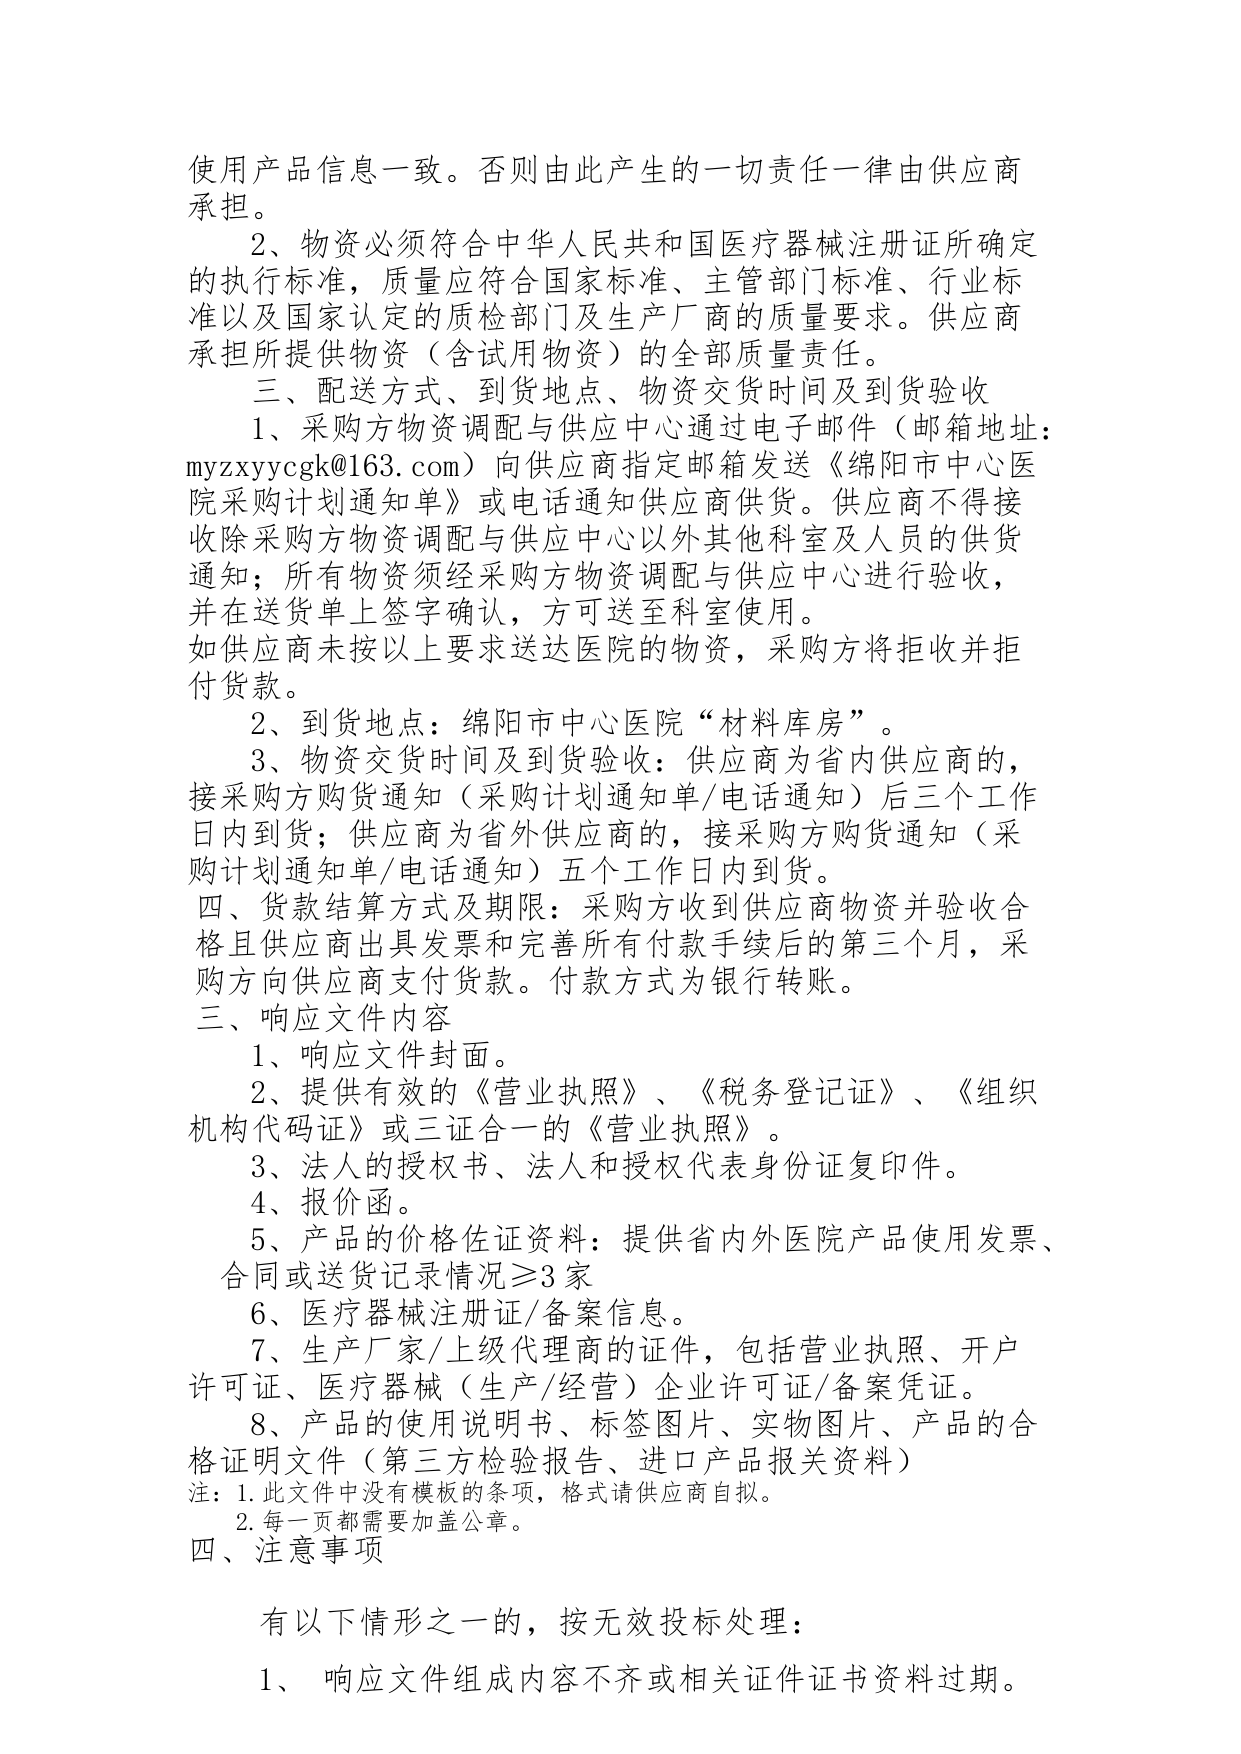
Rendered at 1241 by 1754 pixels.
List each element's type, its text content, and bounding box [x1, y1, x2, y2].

text 如供应商未按以上要求送达医院的物资，采购方将拒收并拒付货款。 [186, 628, 1054, 702]
text 1、采购方物资调配与供应中心通过电子邮件（邮箱地址：myzxyycgk@163.com）向供应商指定邮箱发送《绵阳市中心医院采购计划通知单》或电话通知供应商供货。供应商不得接收除采购方物资调配与供应中心以外其他科室及人员的供货通知；所有物资须经采购方物资调配与供应中心进行验收，并在送货单上签字确认，方可送至科室使用。 [186, 407, 1054, 628]
text 四、注意事项 [186, 1534, 1054, 1568]
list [186, 149, 1054, 223]
text 2、物资必须符合中华人民共和国医疗器械注册证所确定的执行标准，质量应符合国家标准、主管部门标准、行业标准以及国家认定的质检部门及生产厂商的质量要求。供应商承担所提供物资（含试用物资）的全部质量责任。 [186, 223, 1054, 370]
text 5、产品的价格佐证资料：提供省内外医院产品使用发票、合同或送货记录情况≥3家 [218, 1218, 1054, 1292]
list 到货地点：绵阳市中心医院“材料库房”。 [186, 702, 1054, 739]
text 7、生产厂家/上级代理商的证件，包括营业执照、开户许可证、医疗器械（生产/经营）企业许可证/备案凭证。 [186, 1329, 1054, 1403]
text 2、提供有效的《营业执照》、《税务登记证》、《组织机构代码证》或三证合一的《营业执照》。 [186, 1071, 1054, 1145]
text 2.每一页都需要加盖公章。 [186, 1505, 1054, 1534]
text 4、报价函。 [186, 1182, 1054, 1218]
text 注：1.此文件中没有模板的条项，格式请供应商自拟。 [186, 1477, 1054, 1505]
text 有以下情形之一的，按无效投标处理： [190, 1606, 1054, 1640]
text 1、 响应文件组成内容不齐或相关证件证书资料过期。 [258, 1663, 1054, 1698]
text 三、响应文件内容 [193, 997, 1054, 1034]
text 四、货款结算方式及期限：采购方收到供应商物资并验收合格且供应商出具发票和完善所有付款手续后的第三个月，采购方向供应商支付货款。付款方式为银行转账。 [193, 887, 1054, 997]
text 3、法人的授权书、法人和授权代表身份证复印件。 [186, 1145, 1054, 1182]
text 1、响应文件封面。 [186, 1034, 1054, 1071]
text 三、配送方式、到货地点、物资交货时间及到货验收 [186, 370, 1054, 407]
list 3、物资交货时间及到货验收：供应商为省内供应商的，接采购方购货通知（采购计划通知单/电话通知）后三个工作日内到货；供应商为省外供应商的，接采购方购货通知（采购计划通知单/电话通知）五个工作日内到货。 [186, 739, 1054, 887]
text 8、产品的使用说明书、标签图片、实物图片、产品的合格证明文件（第三方检验报告、进口产品报关资料） [186, 1403, 1054, 1477]
text 6、医疗器械注册证/备案信息。 [186, 1292, 1054, 1329]
